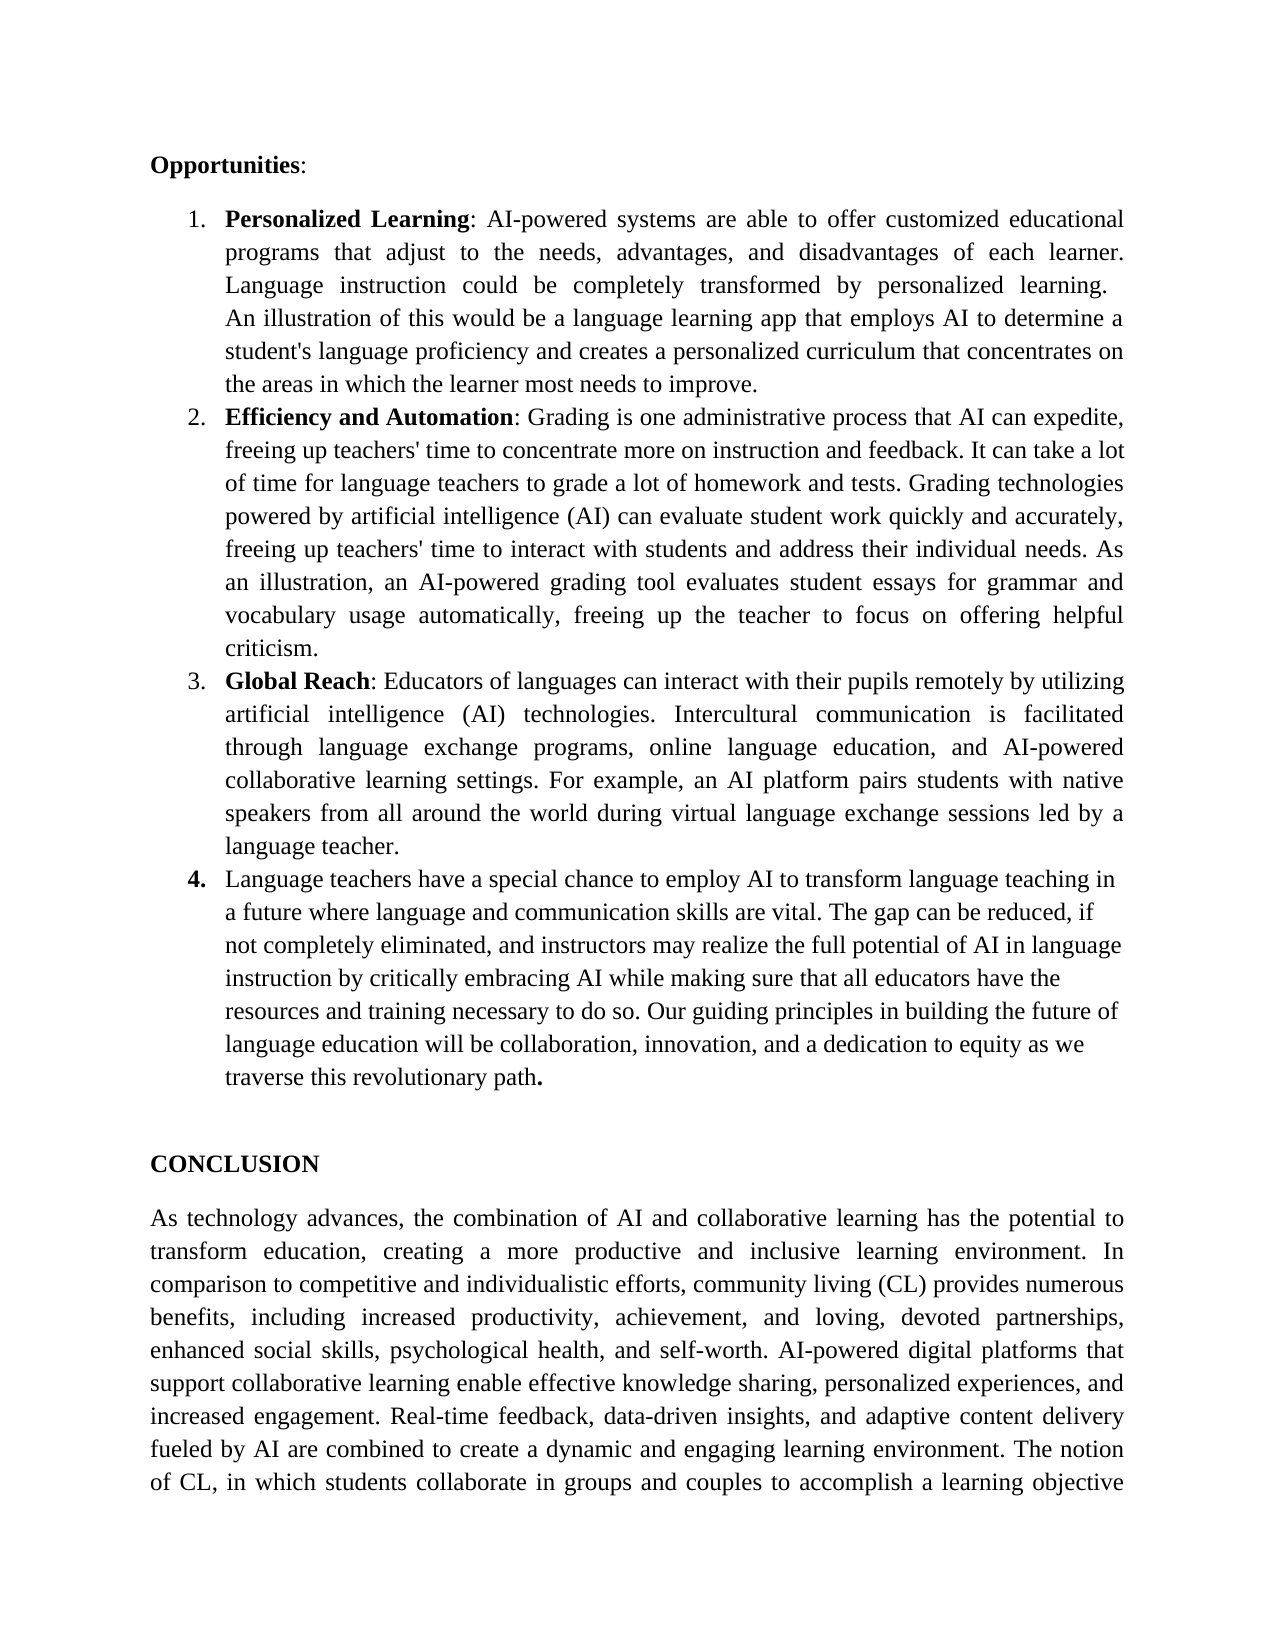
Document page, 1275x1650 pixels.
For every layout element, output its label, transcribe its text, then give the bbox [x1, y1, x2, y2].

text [150, 1203, 1125, 1496]
list Efficiency and Automation: Grading is one administrative process that AI can expedite, freeing up teachers' time to concentrate more on instruction and feedback. It can take a lot of time for language teachers to grade a lot of homework and tests. Grading technologies powered by artificial intelligence (AI) can evaluate student work quickly and accurately, freeing up teachers' time to interact with students and address their individual needs. As an illustration, an AI-powered grading tool evaluates student essays for grammar and vocabulary usage automatically, freeing up the teacher to focus on offering helpful criticism. [187, 402, 1125, 662]
list Language teachers have a special chance to employ AI to transform language teaching in a future where language and communication skills are vital. The gap can be reduced, if not completely eliminated, and instructors may realize the full potential of AI in language instruction by critically embracing AI while making sure that all educators have the resources and training necessary to do so. Our guiding principles in building the future of language education will be collaboration, innovation, and a dedication to equity as we traverse this revolutionary path. [187, 864, 1125, 1091]
text CONCLUSION [150, 1149, 1125, 1178]
list Personalized Learning: AI-powered systems are able to offer customized educational programs that adjust to the needs, advantages, and disadvantages of each learner. Language instruction could be completely transformed by personalized learning. An illustration of this would be a language learning app that employs AI to determine a student's language proficiency and creates a personalized curriculum that concentrates on the areas in which the learner most needs to improve. [187, 204, 1125, 398]
list Global Reach: Educators of languages can interact with their pupils remotely by utilizing artificial intelligence (AI) technologies. Intercultural communication is facilitated through language exchange programs, online language education, and AI-powered collaborative learning settings. For example, an AI platform pairs students with native speakers from all around the world during virtual language exchange sessions led by a language teacher. [187, 666, 1125, 860]
text Opportunities: [150, 150, 1125, 179]
